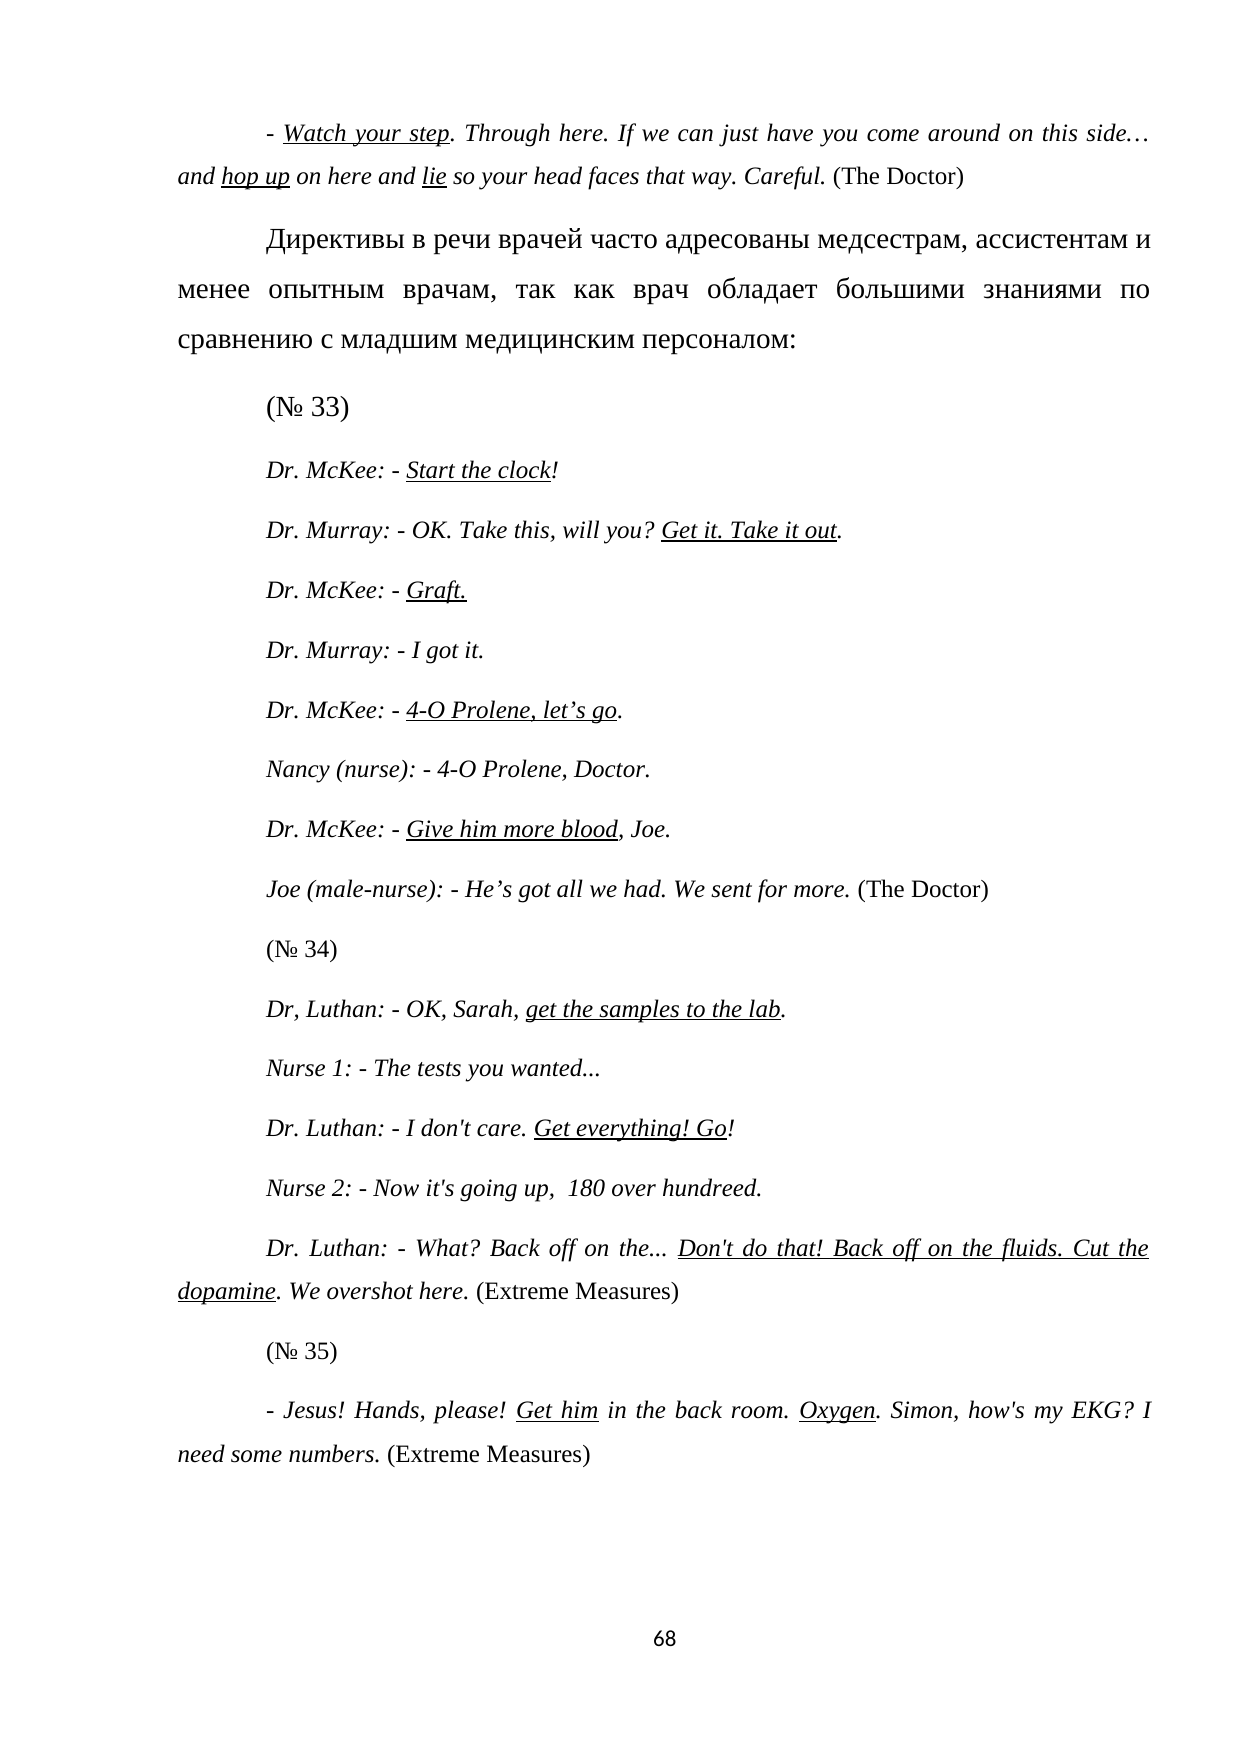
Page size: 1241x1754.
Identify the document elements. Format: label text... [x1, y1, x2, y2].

text Dr. McKee: - Give him more blood, Joe. [177, 814, 1152, 843]
text (№ 33) [177, 389, 1152, 422]
text Dr. Murray: - I got it. [177, 635, 1152, 664]
text - Watch your step. Through here. If we can just have you come around on this side… and hop up on here and lie so your head faces that way. Careful. (The Doctor) [177, 118, 1152, 190]
text Dr, Luthan: - OK, Sarah, get the samples to the lab. [177, 994, 1152, 1022]
text - Jesus! Hands, please! Get him in the back room. Oxygen. Simon, how's my EKG? I need some numbers. (Extreme Measures) [177, 1396, 1152, 1467]
text (№ 35) [177, 1336, 1152, 1364]
text Dr. McKee: - Start the clock! [177, 456, 1152, 484]
text Dr. McKee: - Graft. [177, 575, 1152, 604]
text Joe (male-nurse): - He’s got all we had. We sent for more. (The Doctor) [177, 874, 1152, 903]
text Dr. Luthan: - I don't care. Get everything! Go! [177, 1113, 1152, 1142]
text Dr. McKee: - 4-O Prolene, let’s go. [177, 695, 1152, 723]
text Dr. Murray: - OK. Take this, will you? Get it. Take it out. [177, 515, 1152, 544]
text Nurse 1: - The tests you wanted... [177, 1053, 1152, 1082]
text Nurse 2: - Now it's going up, 180 over hundreed. [177, 1173, 1152, 1202]
text Nancy (nurse): - 4-O Prolene, Doctor. [177, 754, 1152, 783]
text Dr. Luthan: - What? Back off on the... Don't do that! Back off on the fluids. Cut the dopamine. We overshot here. (Extreme Measures) [177, 1233, 1152, 1305]
text Директивы в речи врачей часто адресованы медсестрам, ассистентам и менее опытным врачам, так как врач обладает большими знаниями по сравнению с младшим медицинским персоналом: [177, 221, 1152, 355]
text (№ 34) [177, 934, 1152, 963]
